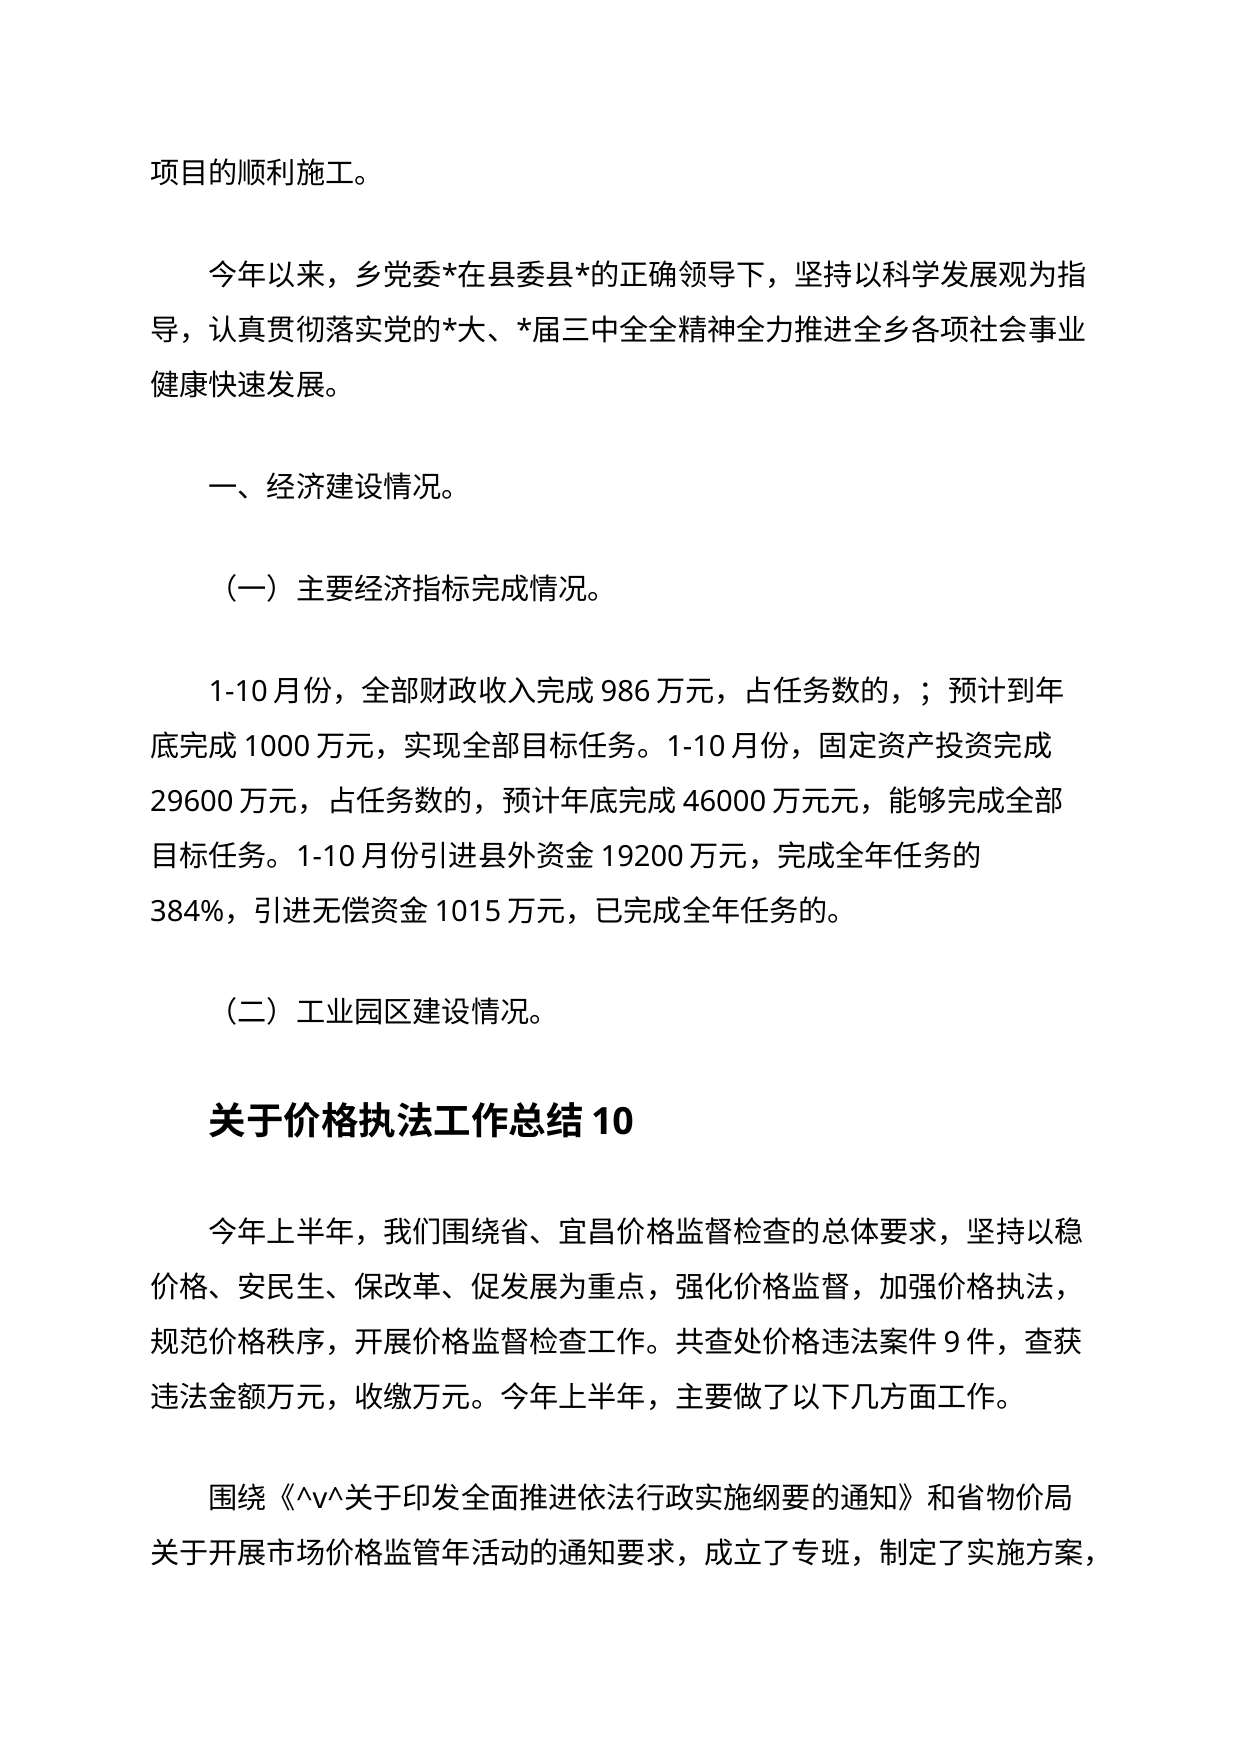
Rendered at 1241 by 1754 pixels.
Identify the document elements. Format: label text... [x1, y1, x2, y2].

text 今年上半年，我们围绕省、宜昌价格监督检查的总体要求，坚持以稳价格、安民生、保改革、促发展为重点，强化价格监督，加强价格执法，规范价格秩序，开展价格监督检查工作。共查处价格违法案件9件，查获违法金额万元，收缴万元。今年上半年，主要做了以下几方面工作。 [150, 1208, 1090, 1416]
text 关于价格执法工作总结10 [150, 1091, 1090, 1145]
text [150, 1475, 1090, 1572]
text 一、经济建设情况。 [150, 463, 1090, 506]
text 1-10月份，全部财政收入完成986万元，占任务数的，；预计到年底完成1000万元，实现全部目标任务。1-10月份，固定资产投资完成29600万元，占任务数的，预计年底完成46000万元元，能够完成全部目标任务。1-10月份引进县外资金19200万元，完成全年任务的384%，引进无偿资金1015万元，已完成全年任务的。 [150, 667, 1090, 929]
text （一）主要经济指标完成情况。 [150, 565, 1090, 608]
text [150, 150, 1090, 192]
text 今年以来，乡党委*在县委县*的正确领导下，坚持以科学发展观为指导，认真贯彻落实党的*大、*届三中全全精神全力推进全乡各项社会事业健康快速发展。 [150, 252, 1090, 404]
text （二）工业园区建设情况。 [150, 989, 1090, 1031]
